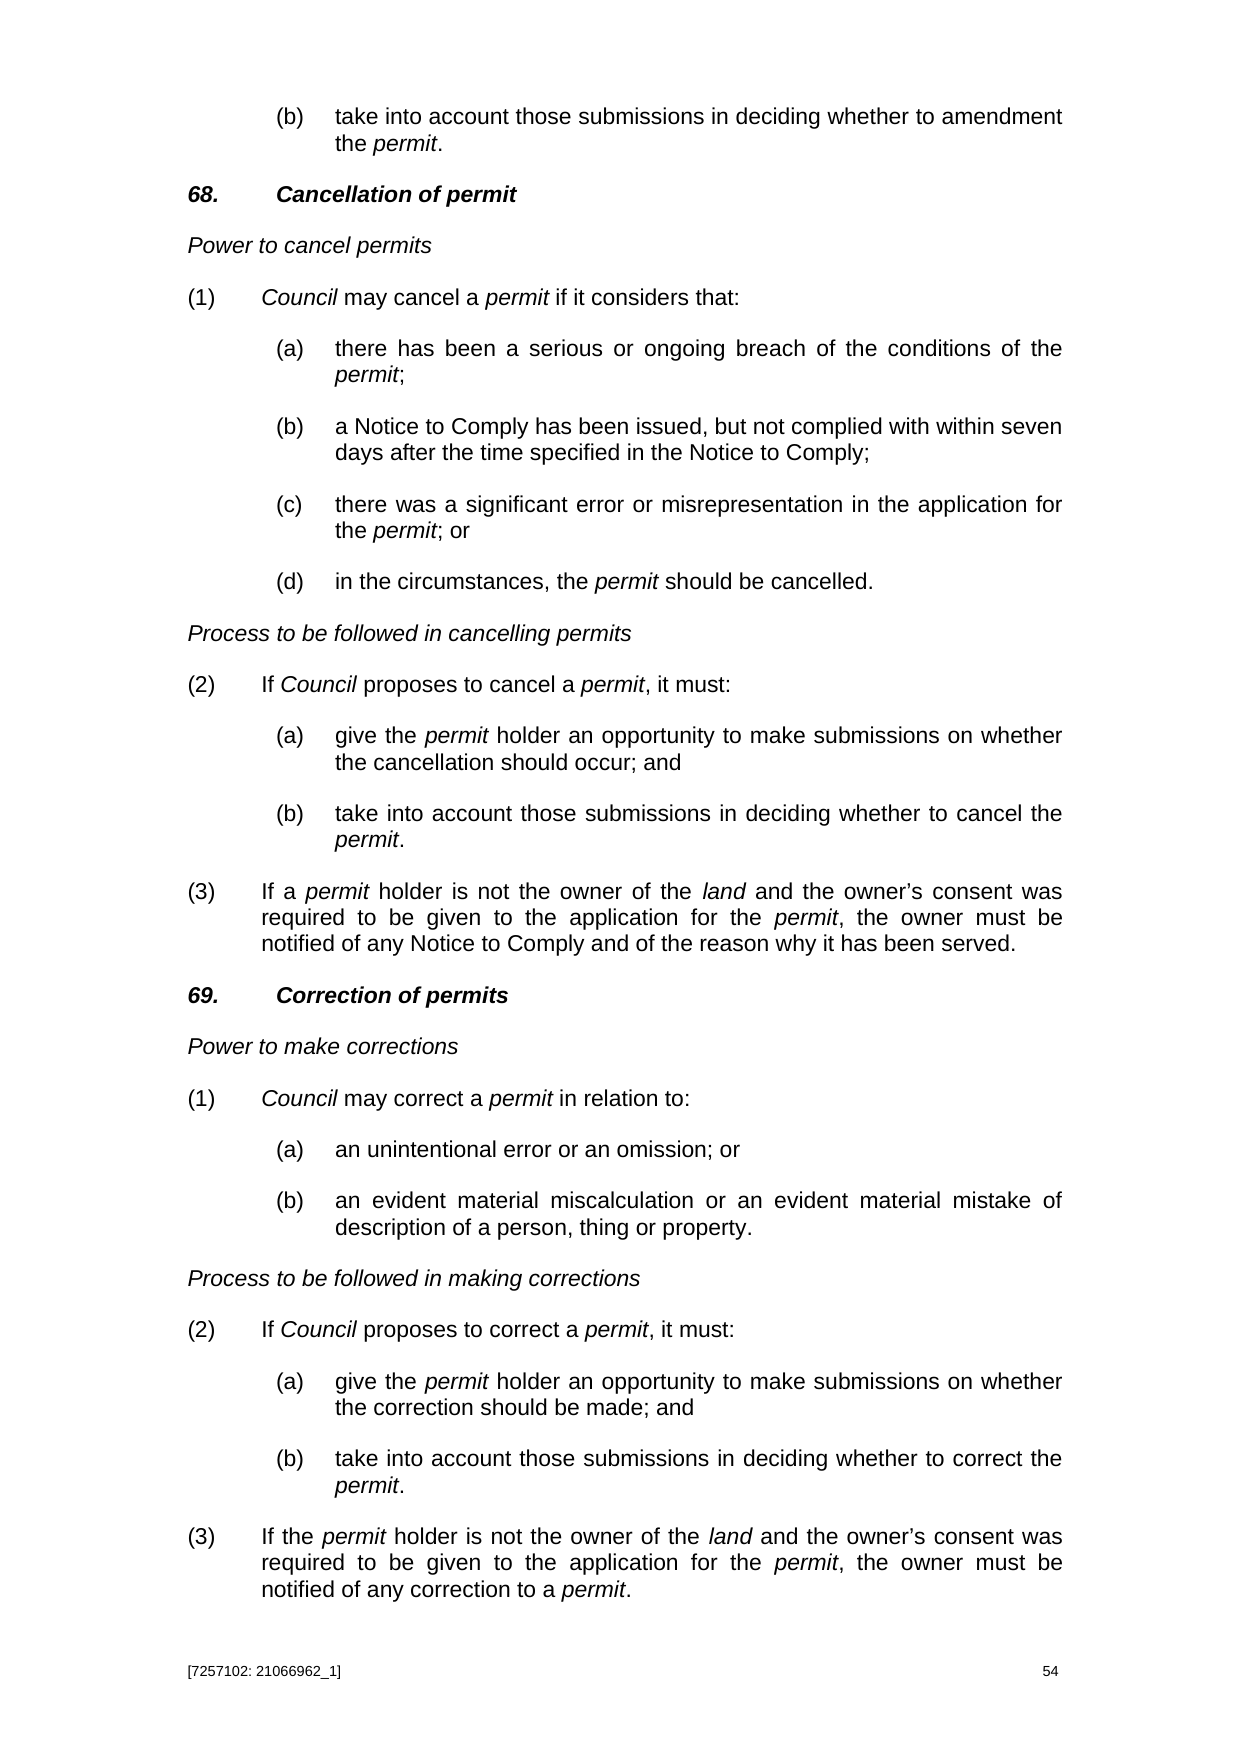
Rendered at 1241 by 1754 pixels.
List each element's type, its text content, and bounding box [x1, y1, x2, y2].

subtitle there has been a serious or ongoing breach of the conditions of the permit; [276, 335, 1063, 388]
subtitle If a permit holder is not the owner of the land and the owner’s consent was required to be given to the application for the permit, the owner must be notified of any Notice to Comply and of the reason why it has been served. [187, 878, 1063, 957]
subtitle Cancellation of permit [187, 181, 1063, 207]
subtitle take into account those submissions in deciding whether to amendment the permit. [276, 103, 1063, 156]
text Power to cancel permits [187, 232, 1063, 259]
subtitle an evident material miscalculation or an evident material mistake of description of a person, thing or property. [276, 1187, 1063, 1240]
subtitle If Council proposes to correct a permit, it must: [187, 1316, 1063, 1343]
subtitle give the permit holder an opportunity to make submissions on whether the cancellation should occur; and [276, 722, 1063, 775]
subtitle Council may cancel a permit if it considers that: [187, 284, 1063, 310]
subtitle give the permit holder an opportunity to make submissions on whether the correction should be made; and [276, 1368, 1063, 1420]
subtitle a Notice to Comply has been issued, but not complied with within seven days after the time specified in the Notice to Comply; [276, 413, 1063, 466]
subtitle an unintentional error or an omission; or [276, 1136, 1063, 1162]
text Process to be followed in making corrections [187, 1265, 1063, 1291]
subtitle in the circumstances, the permit should be cancelled. [276, 568, 1063, 594]
subtitle Correction of permits [187, 982, 1063, 1008]
text Power to make corrections [187, 1033, 1063, 1059]
subtitle If the permit holder is not the owner of the land and the owner’s consent was required to be given to the application for the permit, the owner must be notified of any correction to a permit. [187, 1523, 1063, 1602]
text Process to be followed in cancelling permits [187, 619, 1063, 646]
subtitle take into account those submissions in deciding whether to correct the permit. [276, 1445, 1063, 1498]
subtitle Council may correct a permit in relation to: [187, 1084, 1063, 1111]
subtitle If Council proposes to cancel a permit, it must: [187, 671, 1063, 697]
subtitle take into account those submissions in deciding whether to cancel the permit. [276, 800, 1063, 853]
subtitle there was a significant error or misrepresentation in the application for the permit; or [276, 491, 1063, 543]
